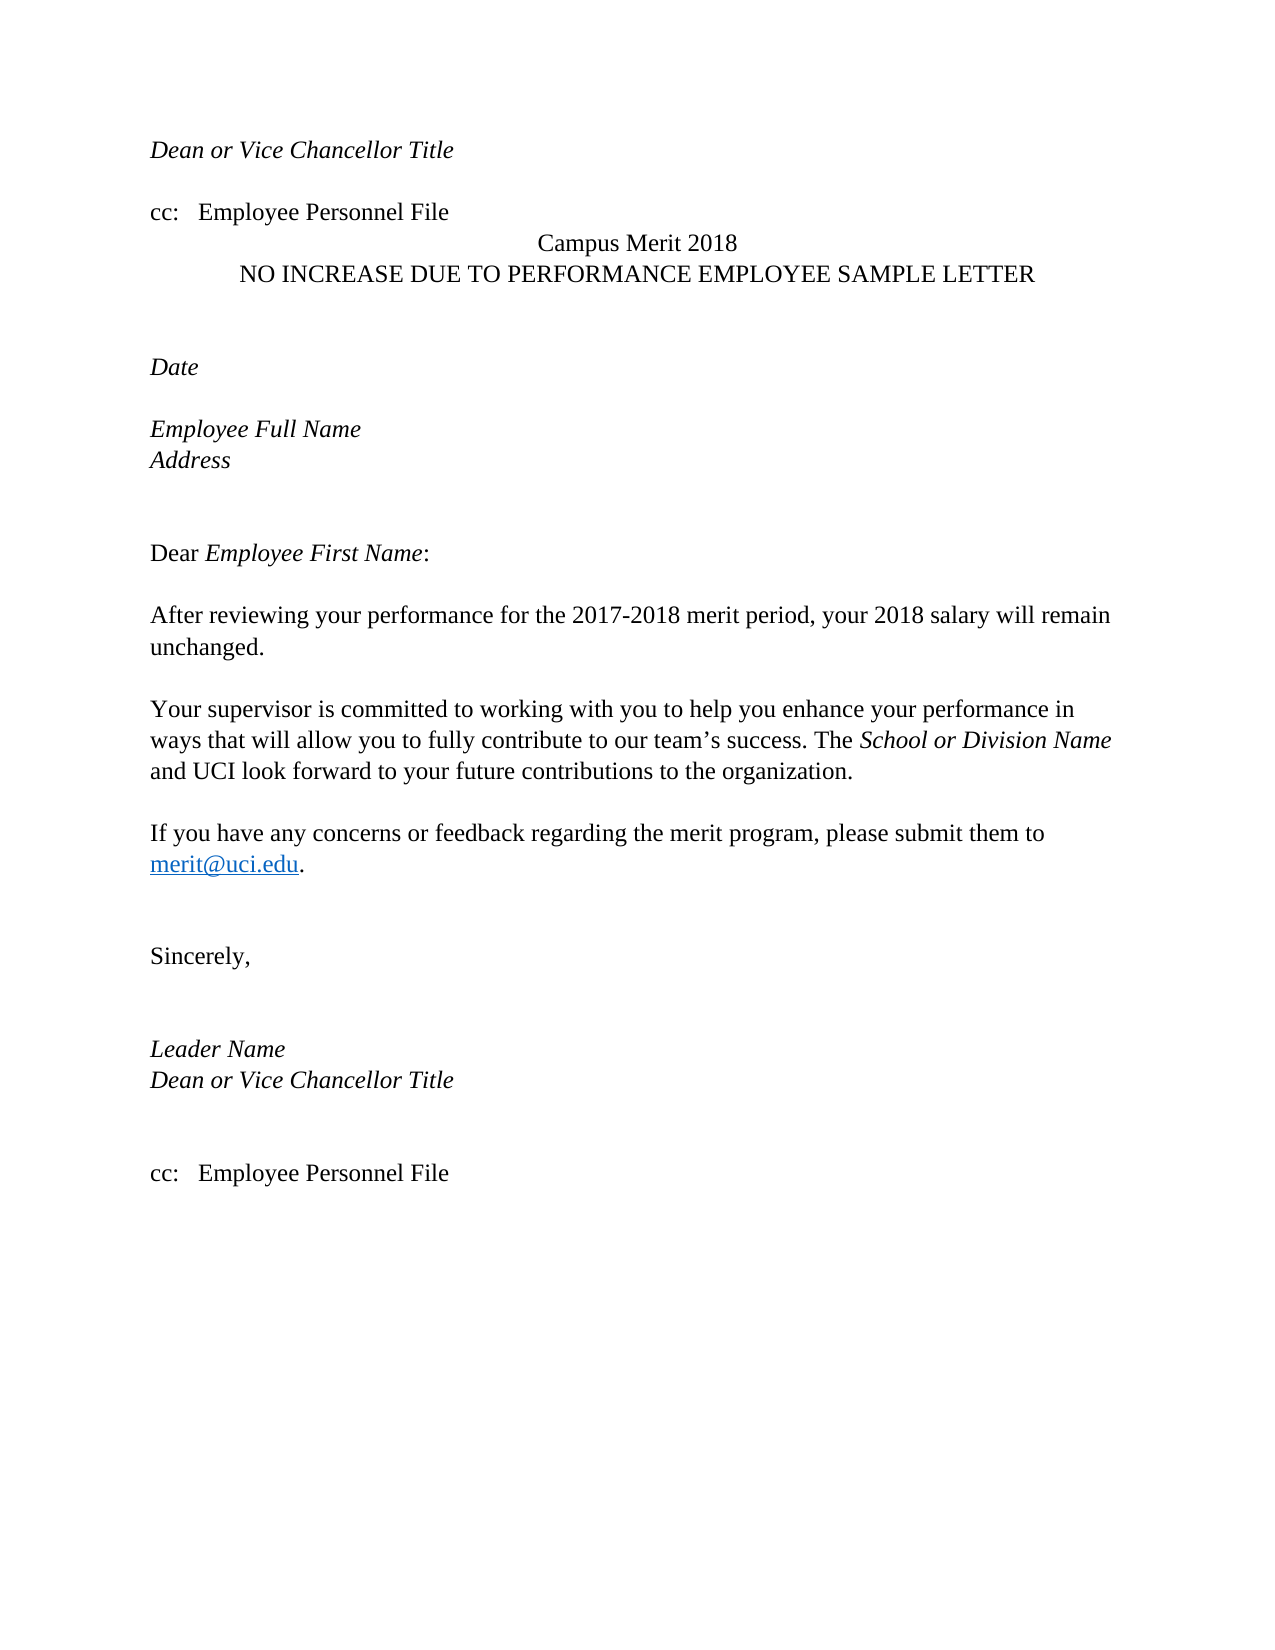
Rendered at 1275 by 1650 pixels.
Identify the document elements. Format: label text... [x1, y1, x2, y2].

text Date [150, 352, 1125, 381]
text After reviewing your performance for the 2017-2018 merit period, your 2018 salary will remain unchanged. [150, 601, 1125, 660]
text Employee Full Name [150, 414, 1125, 443]
text Sincerely, [150, 941, 1125, 970]
text cc: Employee Personnel File [150, 1158, 1125, 1187]
text Address [150, 445, 1125, 474]
text cc: Employee Personnel File [150, 197, 1125, 226]
text Dear Employee First Name: [150, 538, 1125, 567]
text NO INCREASE DUE TO PERFORMANCE EMPLOYEE SAMPLE LETTER [150, 259, 1125, 288]
text Dean or Vice Chancellor Title [150, 135, 1125, 164]
text Dean or Vice Chancellor Title [150, 1065, 1125, 1094]
text Campus Merit 2018 [150, 228, 1125, 257]
text Your supervisor is committed to working with you to help you enhance your performance in ways that will allow you to fully contribute to our team’s success. The School or Division Name and UCI look forward to your future contributions to the organization. [150, 694, 1125, 784]
text If you have any concerns or feedback regarding the merit program, please submit them to merit@uci.edu. [150, 818, 1125, 878]
text Leader Name [150, 1034, 1125, 1063]
